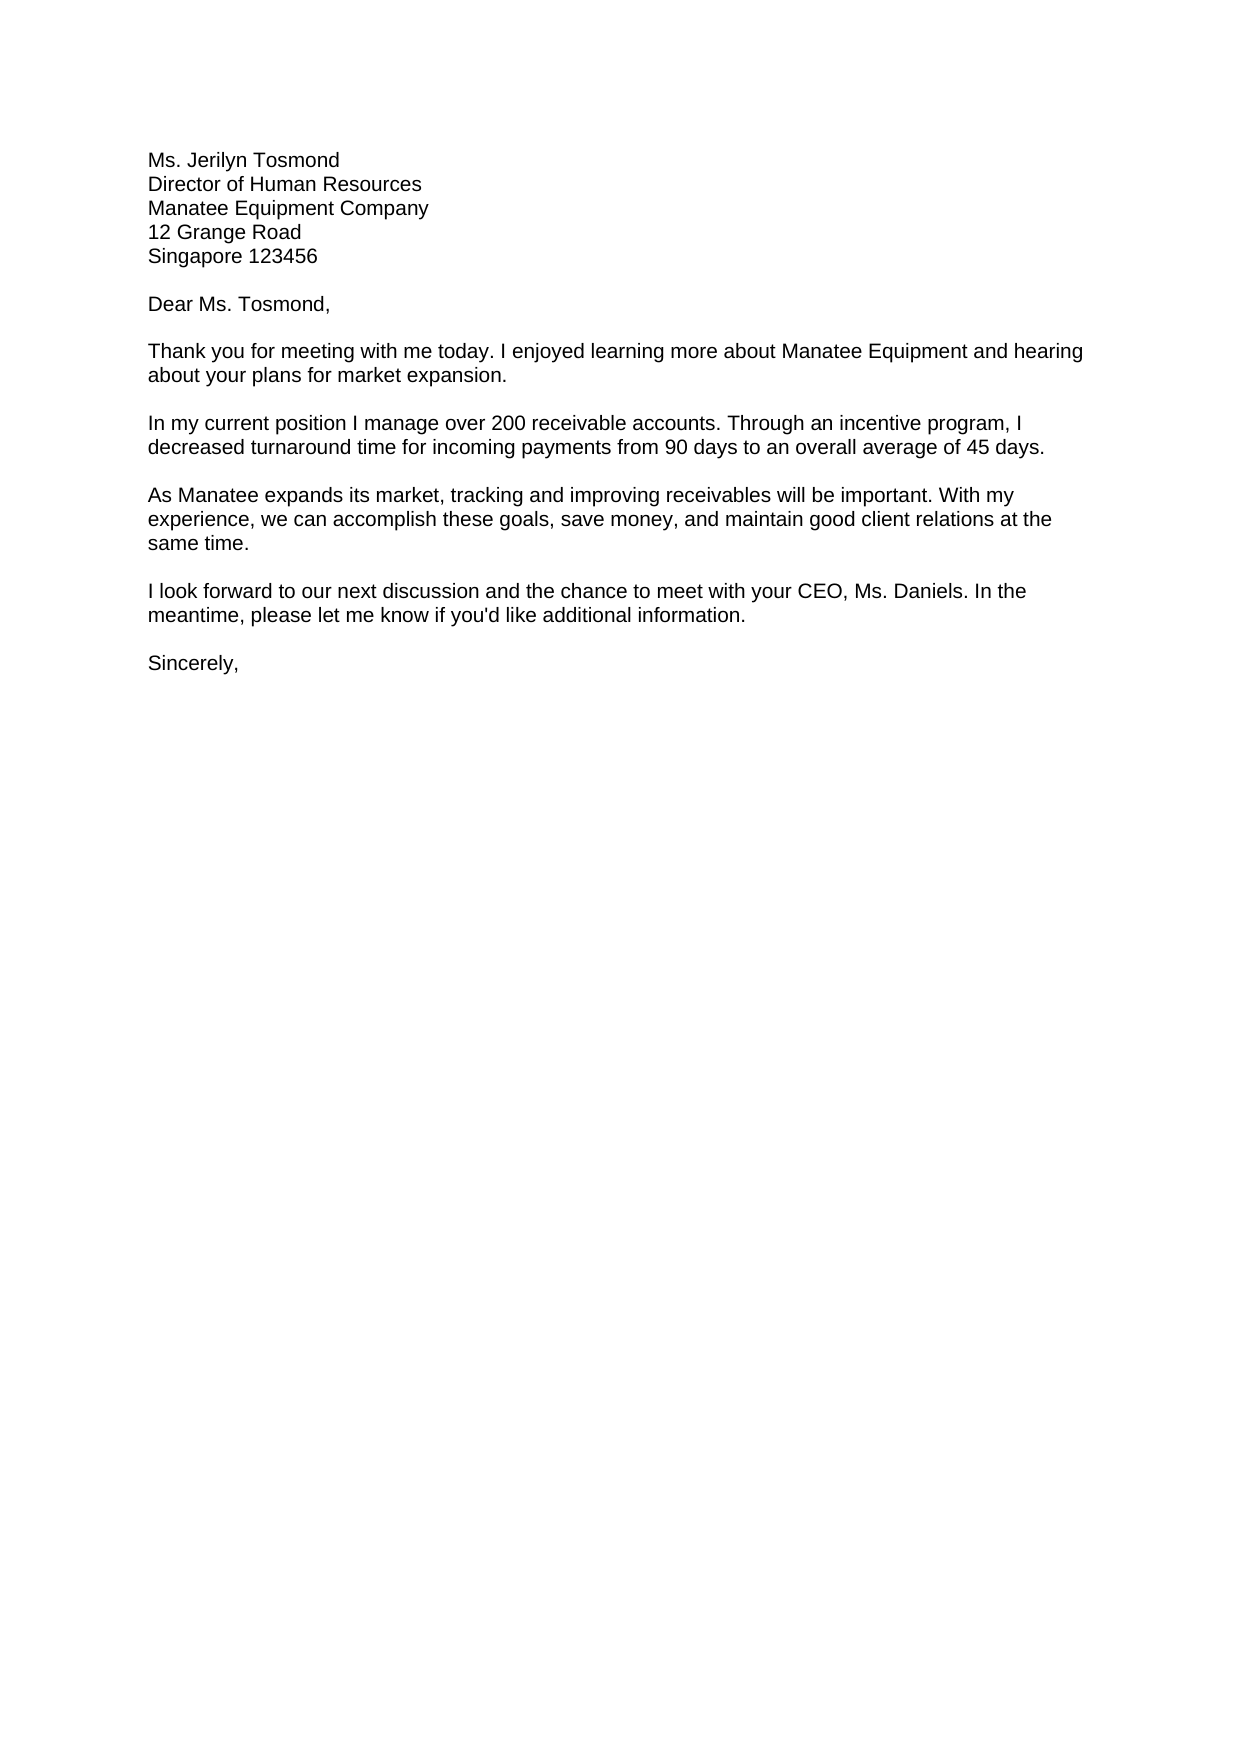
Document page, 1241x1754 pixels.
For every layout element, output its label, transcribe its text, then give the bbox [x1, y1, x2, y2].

text Manatee Equipment Company [148, 196, 1093, 219]
text Ms. Jerilyn Tosmond [148, 148, 1093, 172]
text Thank you for meeting with me today. I enjoyed learning more about Manatee Equipment and hearing about your plans for market expansion. [148, 339, 1093, 387]
text I look forward to our next discussion and the chance to meet with your CEO, Ms. Daniels. In the meantime, please let me know if you'd like additional information. [148, 579, 1093, 627]
text Sincerely, [148, 651, 1093, 675]
text Director of Human Resources [148, 172, 1093, 196]
text In my current position I manage over 200 receivable accounts. Through an incentive program, I decreased turnaround time for incoming payments from 90 days to an overall average of 45 days. [148, 411, 1093, 459]
text Dear Ms. Tosmond, [148, 291, 1093, 315]
text 123456 [148, 243, 1093, 267]
text As Manatee expands its market, tracking and improving receivables will be important. With my experience, we can accomplish these goals, save money, and maintain good client relations at the same time. [148, 483, 1093, 555]
